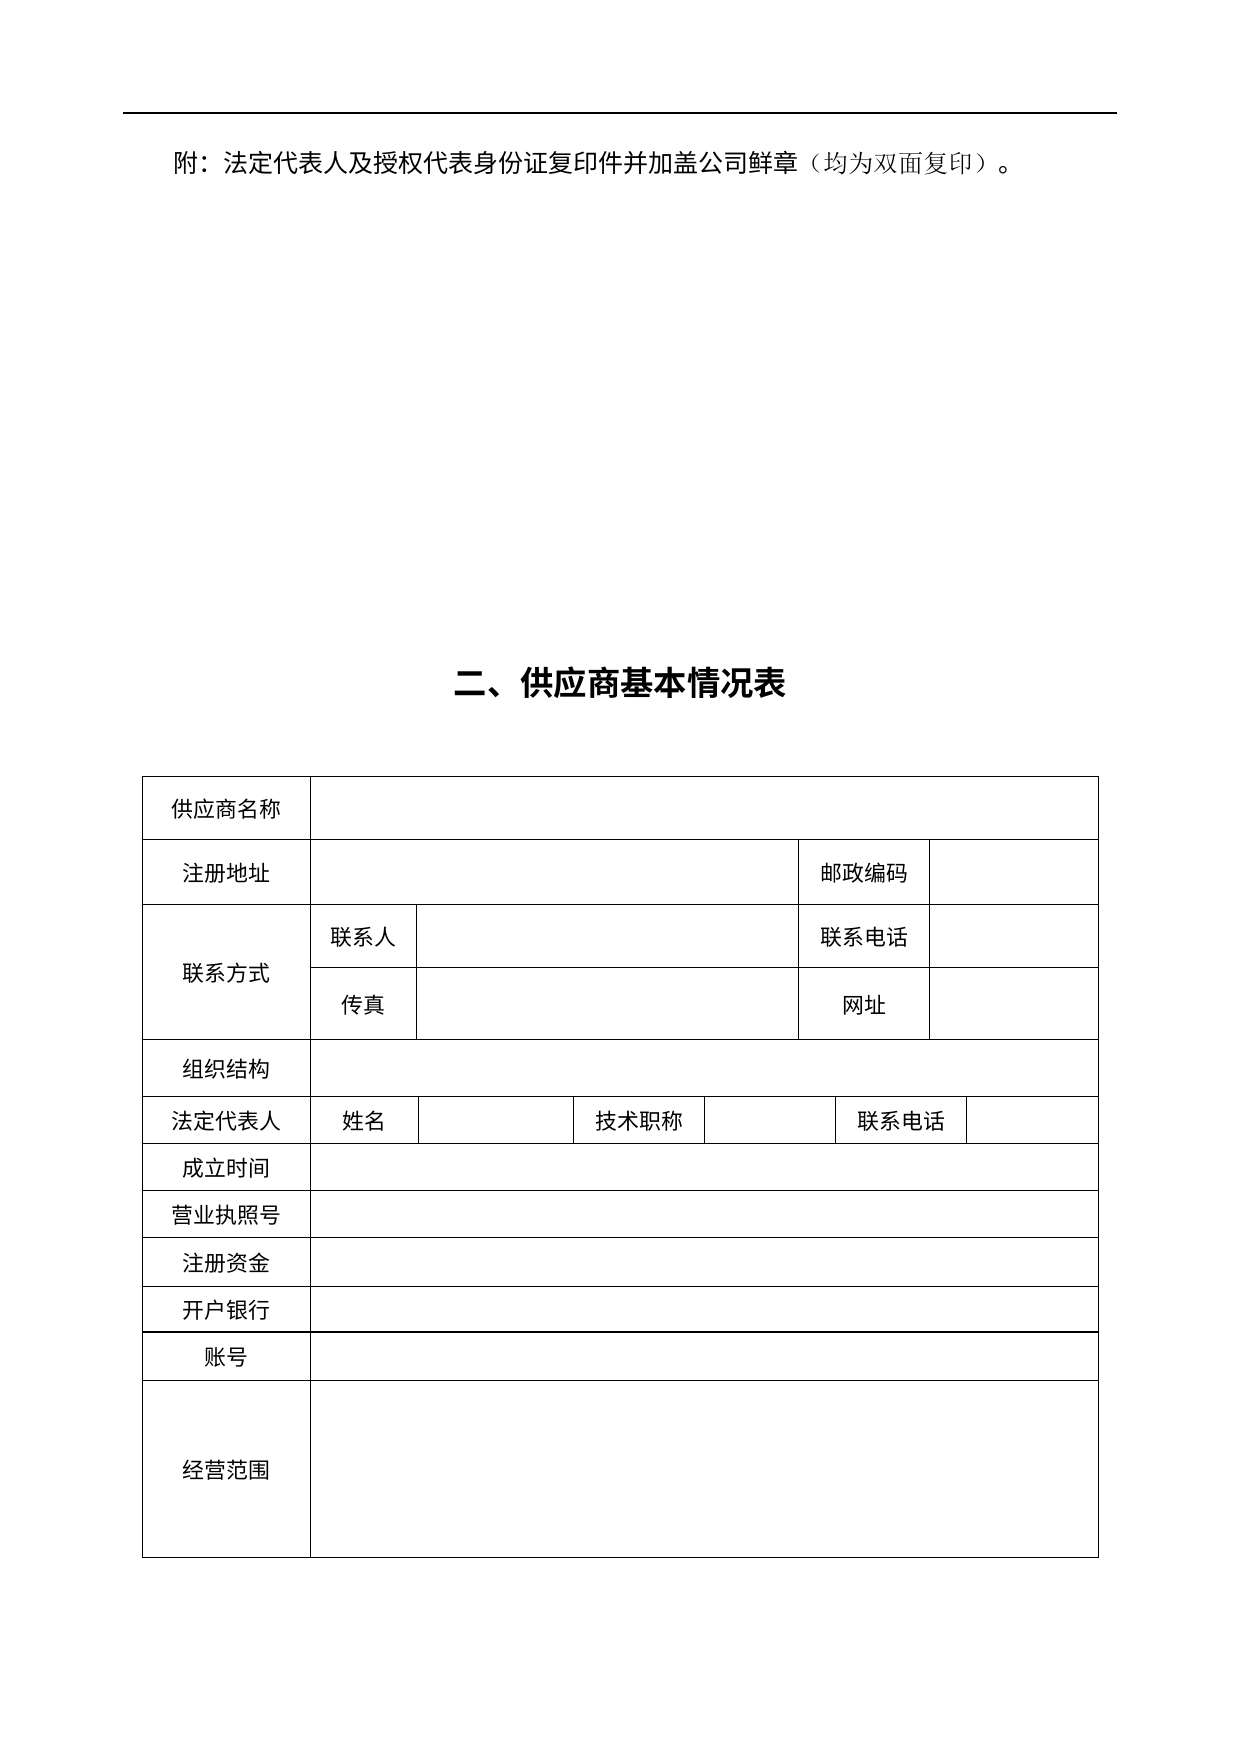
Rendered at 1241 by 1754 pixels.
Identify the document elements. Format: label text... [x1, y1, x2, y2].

table_cell [311, 1238, 1098, 1286]
table_cell [311, 1287, 1098, 1331]
table_cell 姓名 [311, 1097, 418, 1143]
table_cell [311, 1144, 1098, 1190]
table_cell [311, 1191, 1098, 1237]
table_cell 经营范围 [143, 1381, 310, 1557]
table_cell [930, 905, 1098, 967]
table_cell 联系人 [311, 905, 416, 967]
table_cell 营业执照号 [143, 1191, 310, 1237]
table_header [311, 777, 1098, 839]
table_cell [311, 840, 798, 903]
table_cell 联系方式 [143, 905, 310, 1039]
table_cell 传真 [311, 968, 416, 1039]
table_cell 注册地址 [143, 840, 310, 903]
table_cell [417, 968, 798, 1039]
table_cell 联系电话 [799, 905, 929, 967]
table_cell 邮政编码 [799, 840, 929, 903]
table_cell [311, 1381, 1098, 1557]
table_cell [311, 1040, 1098, 1096]
table_cell [417, 905, 798, 967]
table_header 供应商名称 [143, 777, 310, 839]
table_cell 网址 [799, 968, 929, 1039]
table_cell [419, 1097, 573, 1143]
table_cell [930, 968, 1098, 1039]
table_cell [930, 840, 1098, 903]
subtitle 二、供应商基本情况表 [123, 648, 1117, 713]
table_cell 技术职称 [574, 1097, 704, 1143]
table_cell 账号 [143, 1333, 310, 1379]
text 附：法定代表人及授权代表身份证复印件并加盖公司鲜章（均为双面复印）。 [123, 129, 1117, 194]
table_cell 注册资金 [143, 1238, 310, 1286]
table_cell 组织结构 [143, 1040, 310, 1096]
table_cell 法定代表人 [143, 1097, 310, 1143]
table_cell 成立时间 [143, 1144, 310, 1190]
table_cell [705, 1097, 835, 1143]
table_cell 联系电话 [836, 1097, 966, 1143]
table_cell 开户银行 [143, 1287, 310, 1331]
table_cell [967, 1097, 1098, 1143]
table_cell [311, 1333, 1098, 1379]
